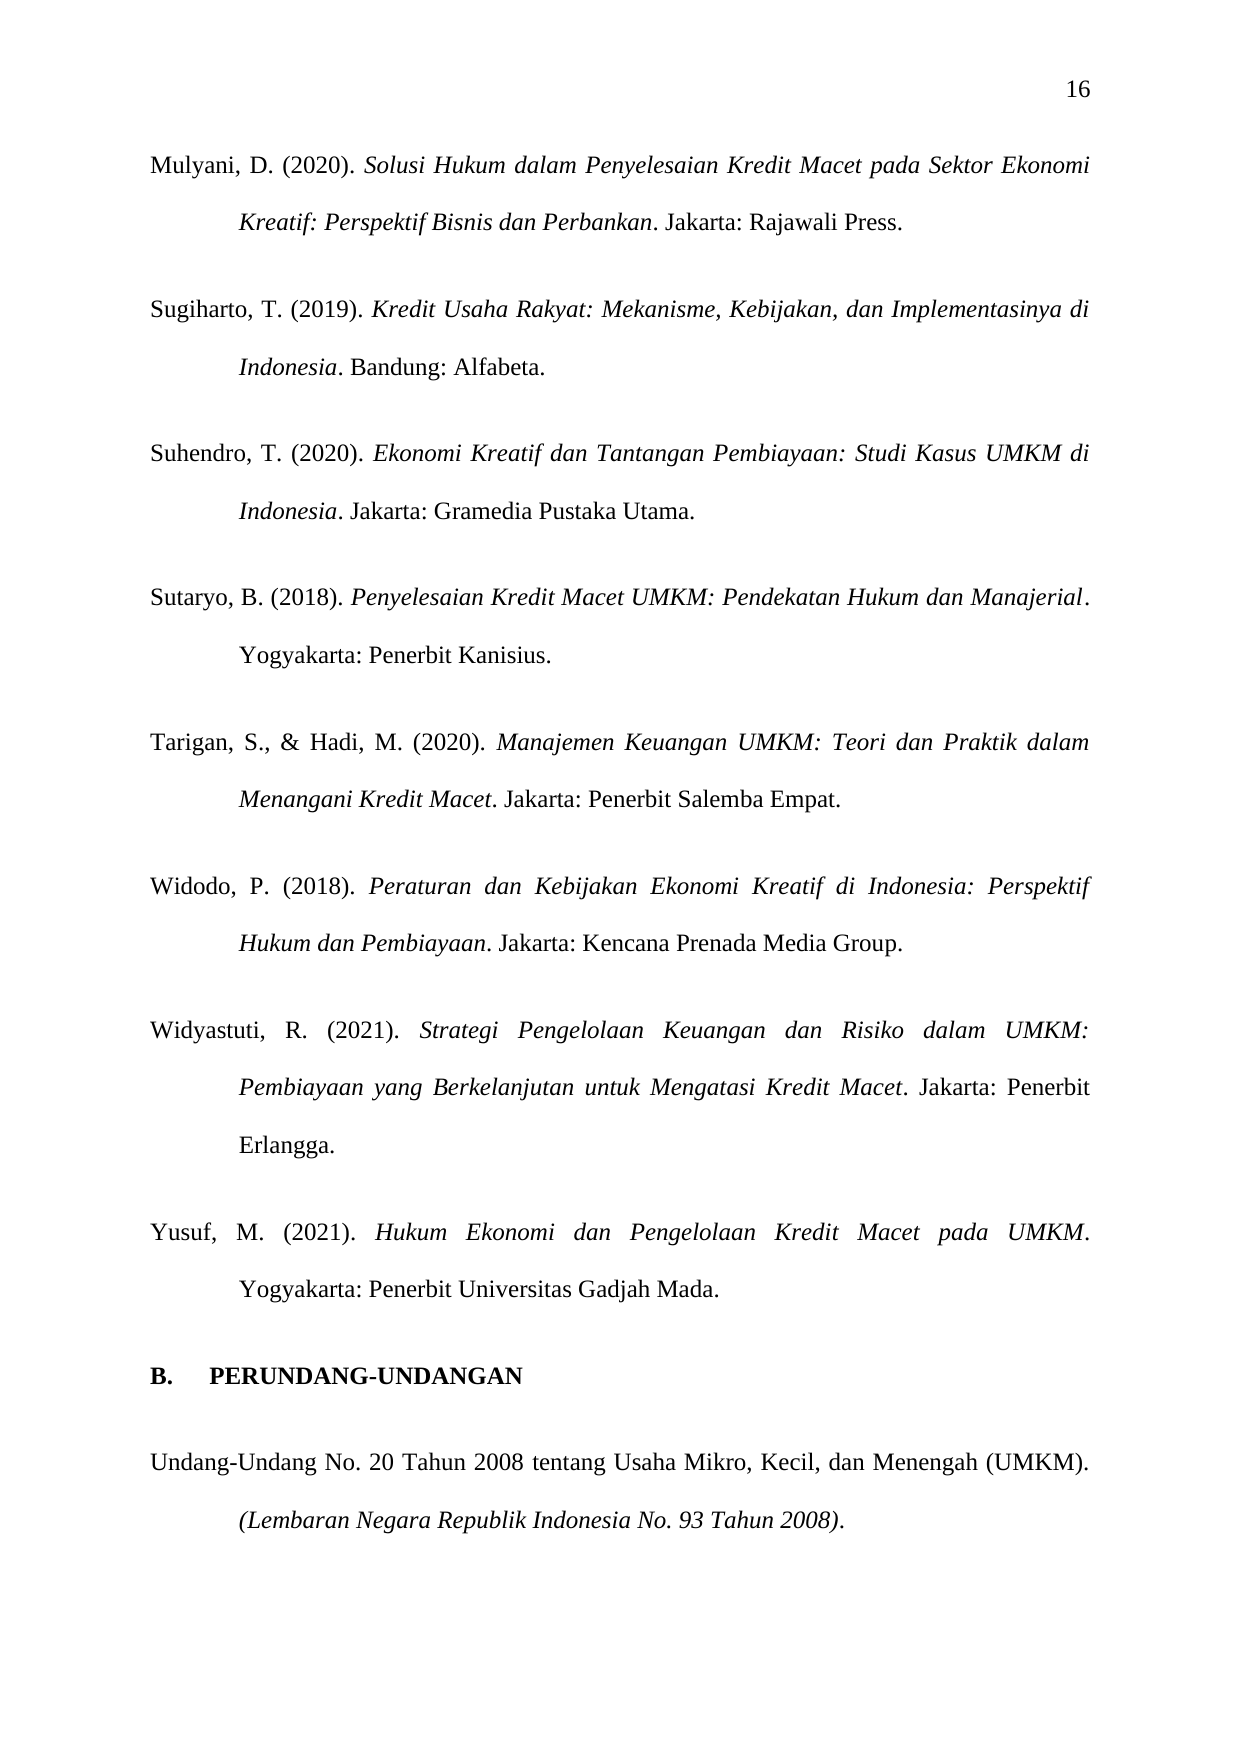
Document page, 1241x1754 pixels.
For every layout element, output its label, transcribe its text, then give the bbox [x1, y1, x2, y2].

text Sugiharto, T. (2019). Kredit Usaha Rakyat: Mekanisme, Kebijakan, dan Implementasinya di Indonesia. Bandung: Alfabeta. [150, 294, 1090, 380]
text B. PERUNDANG-UNDANGAN [150, 1361, 1090, 1389]
text Tarigan, S., & Hadi, M. (2020). Manajemen Keuangan UMKM: Teori dan Praktik dalam Menangani Kredit Macet. Jakarta: Penerbit Salemba Empat. [150, 727, 1090, 813]
text Yusuf, M. (2021). Hukum Ekonomi dan Pengelolaan Kredit Macet pada UMKM. Yogyakarta: Penerbit Universitas Gadjah Mada. [150, 1217, 1090, 1303]
text Sutaryo, B. (2018). Penyelesaian Kredit Macet UMKM: Pendekatan Hukum dan Manajerial. Yogyakarta: Penerbit Kanisius. [150, 582, 1090, 669]
text Widodo, P. (2018). Peraturan dan Kebijakan Ekonomi Kreatif di Indonesia: Perspektif Hukum dan Pembiayaan. Jakarta: Kencana Prenada Media Group. [150, 871, 1090, 957]
text Mulyani, D. (2020). Solusi Hukum dalam Penyelesaian Kredit Macet pada Sektor Ekonomi Kreatif: Perspektif Bisnis dan Perbankan. Jakarta: Rajawali Press. [150, 150, 1090, 236]
text Widyastuti, R. (2021). Strategi Pengelolaan Keuangan dan Risiko dalam UMKM: Pembiayaan yang Berkelanjutan untuk Mengatasi Kredit Macet. Jakarta: Penerbit Erlangga. [150, 1015, 1090, 1159]
text Suhendro, T. (2020). Ekonomi Kreatif dan Tantangan Pembiayaan: Studi Kasus UMKM di Indonesia. Jakarta: Gramedia Pustaka Utama. [150, 438, 1090, 524]
text Undang-Undang No. 20 Tahun 2008 tentang Usaha Mikro, Kecil, dan Menengah (UMKM). (Lembaran Negara Republik Indonesia No. 93 Tahun 2008). [150, 1447, 1090, 1534]
